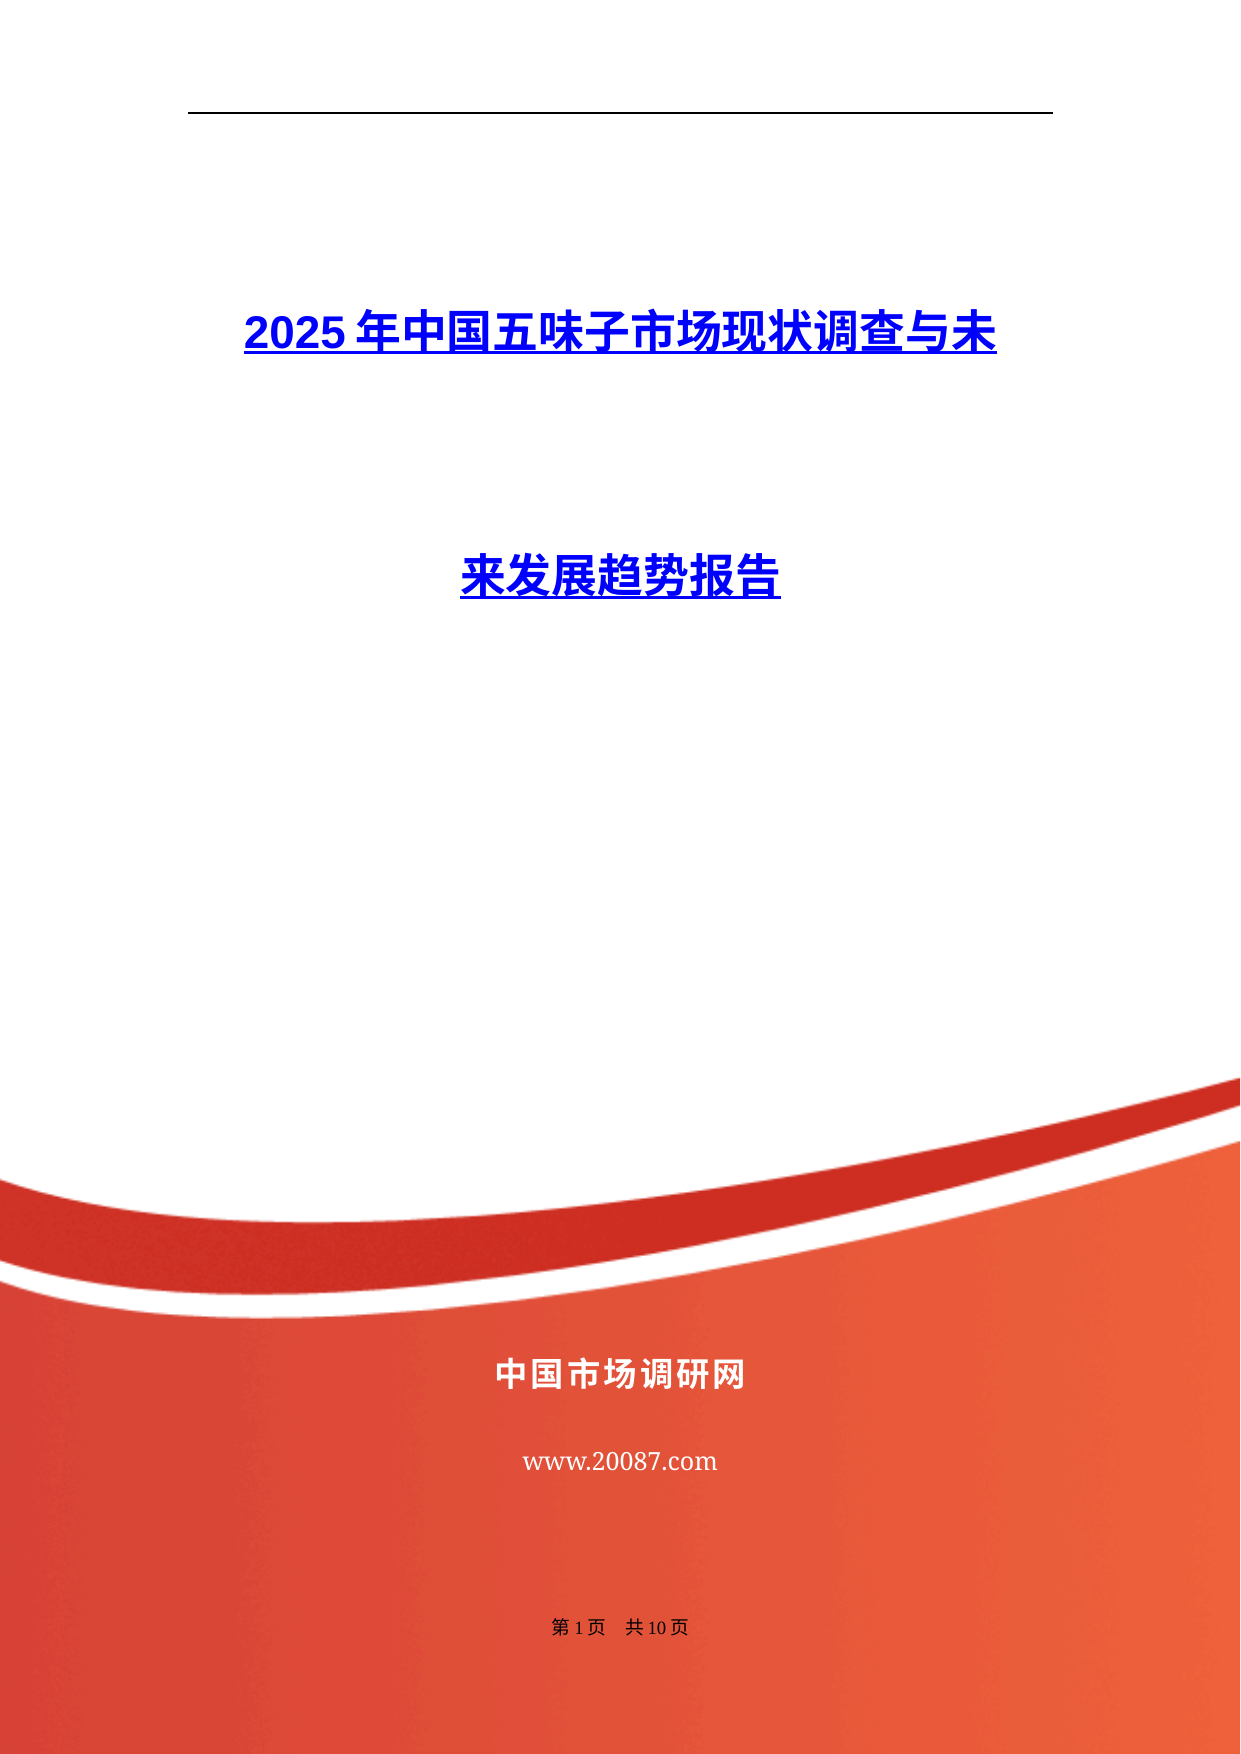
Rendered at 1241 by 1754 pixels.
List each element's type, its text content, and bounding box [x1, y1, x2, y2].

text www.20087.com [187, 1428, 1053, 1493]
picture [0, 1006, 1241, 1754]
table_header 2025年中国五味子市场现状调查与未来发展趋势报告 [188, 207, 1053, 773]
subtitle 中国市场调研网 [187, 1339, 1053, 1404]
